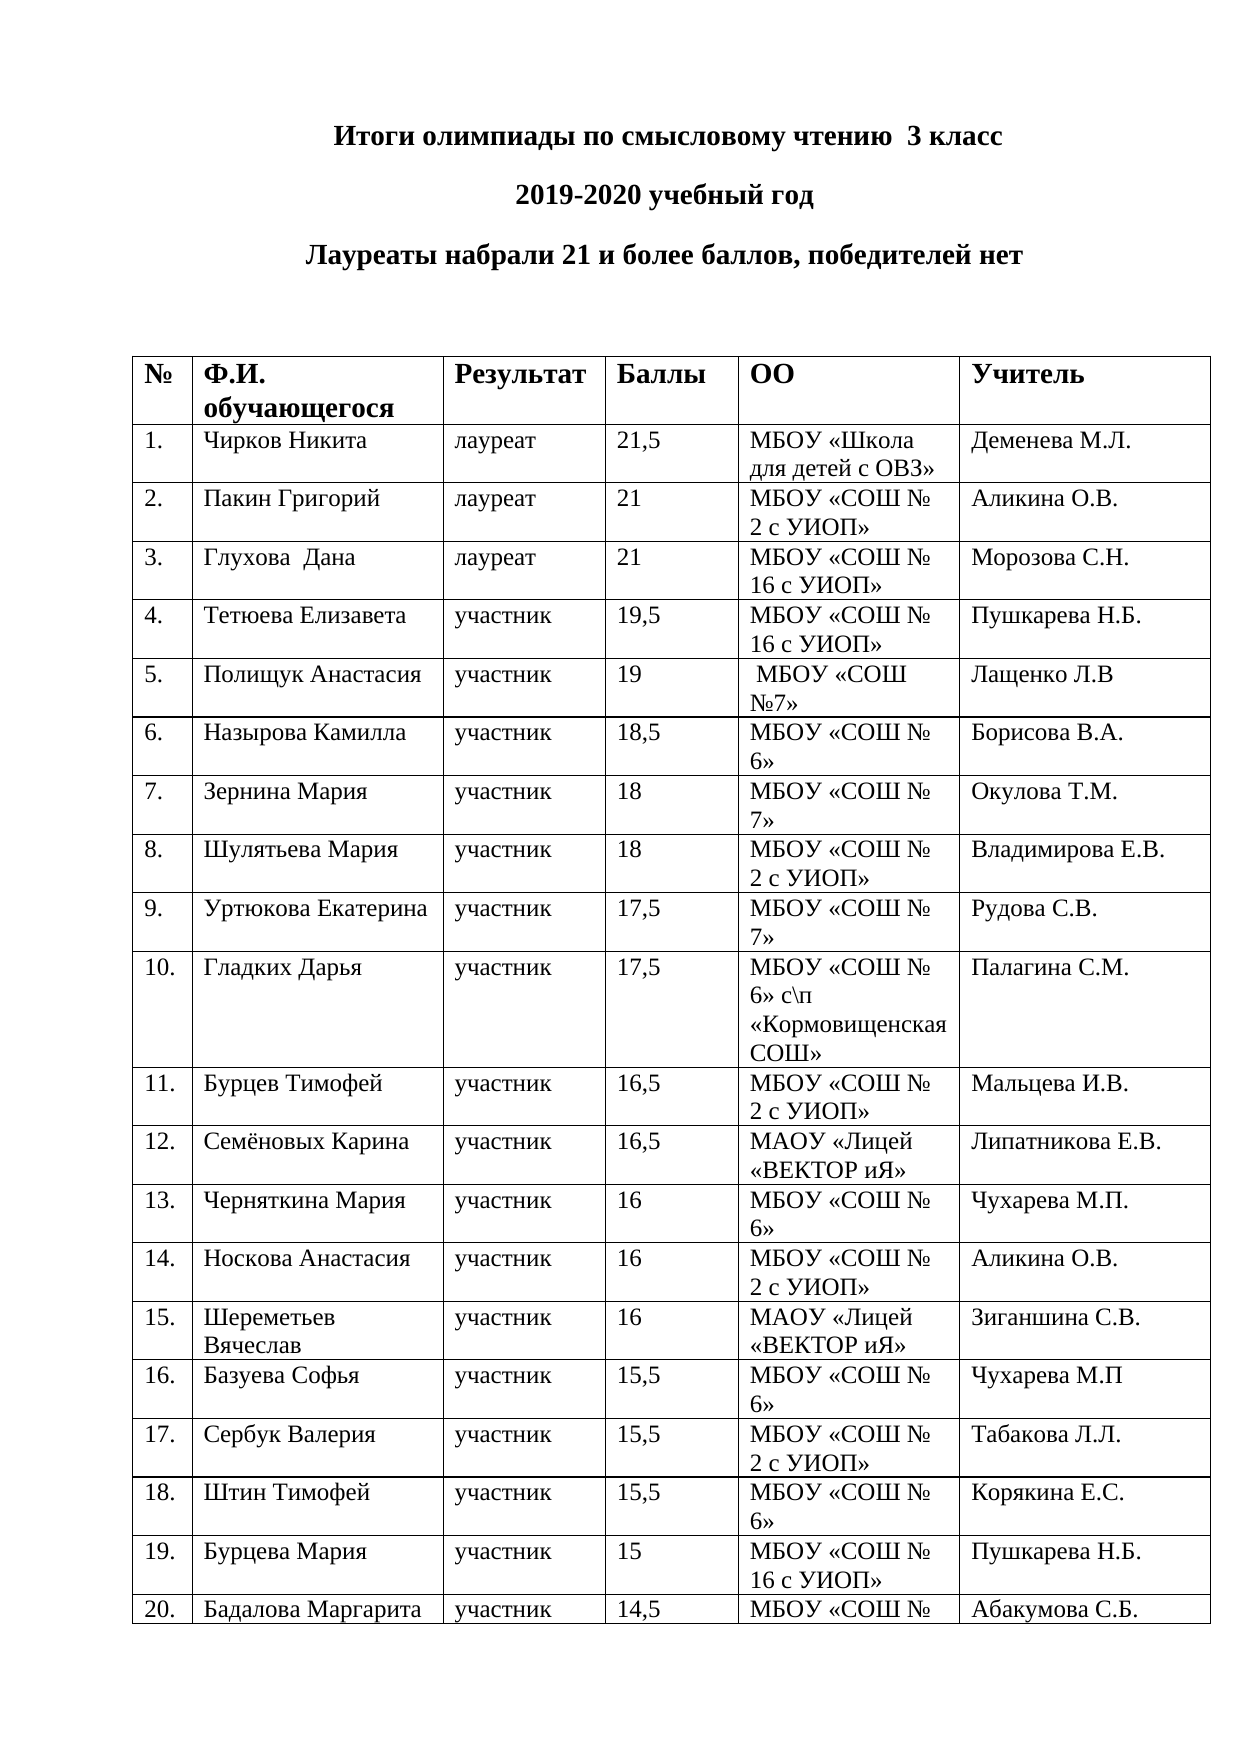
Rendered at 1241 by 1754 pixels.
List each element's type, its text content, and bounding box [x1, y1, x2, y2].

table_cell участник [444, 1536, 605, 1593]
table_cell Тетюева Елизавета [193, 600, 443, 658]
table_cell Аликина О.В. [960, 483, 1210, 541]
table_cell МБОУ «Школа для детей с ОВЗ» [739, 425, 959, 482]
table_header Баллы [606, 357, 738, 424]
table_cell 5. [133, 659, 192, 716]
table_cell 17. [133, 1419, 192, 1476]
table_cell Сербук Валерия [193, 1419, 443, 1476]
table_cell Семёновых Карина [193, 1126, 443, 1184]
table_cell участник [444, 659, 605, 716]
table_cell участник [444, 1302, 605, 1359]
table_cell МБОУ «СОШ № 6» [739, 718, 959, 775]
table_cell Полищук Анастасия [193, 659, 443, 716]
table_cell Черняткина Мария [193, 1185, 443, 1242]
table_cell МБОУ «СОШ № 2 с УИОП» [739, 1419, 959, 1476]
table_cell 21 [606, 483, 738, 541]
table_cell участник [444, 718, 605, 775]
table_cell Чухарева М.П [960, 1360, 1210, 1418]
table_cell 8. [133, 835, 192, 892]
table_cell Назырова Камилла [193, 718, 443, 775]
table_cell 3. [133, 542, 192, 599]
table_header Учитель [960, 357, 1210, 424]
table_cell участник [444, 1360, 605, 1418]
table_cell 18,5 [606, 718, 738, 775]
table_cell МБОУ «СОШ № 7» [739, 893, 959, 951]
table_cell 19 [606, 659, 738, 716]
table_cell 14. [133, 1243, 192, 1301]
table_cell лауреат [444, 425, 605, 482]
table_cell 19. [133, 1536, 192, 1593]
table_cell 2. [133, 483, 192, 541]
text Лауреаты набрали 21 и более баллов, победителей нет [177, 237, 1152, 270]
table_cell Бадалова Маргарита [193, 1595, 443, 1623]
table_header ОО [739, 357, 959, 424]
table_cell Морозова С.Н. [960, 542, 1210, 599]
table_cell 16,5 [606, 1068, 738, 1125]
table_cell 16 [606, 1302, 738, 1359]
table_cell МБОУ «СОШ № 2 с УИОП» [739, 1068, 959, 1125]
table_cell 19,5 [606, 600, 738, 658]
table_cell МБОУ «СОШ №7» [739, 659, 959, 716]
table_cell лауреат [444, 542, 605, 599]
table_cell участник [444, 1419, 605, 1476]
text 2019-2020 учебный год [177, 177, 1152, 211]
table_cell Мальцева И.В. [960, 1068, 1210, 1125]
table_cell Липатникова Е.В. [960, 1126, 1210, 1184]
table_cell Носкова Анастасия [193, 1243, 443, 1301]
table_cell Уртюкова Екатерина [193, 893, 443, 951]
table_cell 10. [133, 952, 192, 1067]
table_cell 15 [606, 1536, 738, 1593]
table_cell Окулова Т.М. [960, 776, 1210, 833]
table_cell Зернина Мария [193, 776, 443, 833]
table_cell участник [444, 1595, 605, 1623]
table_header Результат [444, 357, 605, 424]
table_cell МБОУ «СОШ № 2 с УИОП» [739, 835, 959, 892]
table_cell 14,5 [606, 1595, 738, 1623]
table_cell 17,5 [606, 893, 738, 951]
table_cell 15. [133, 1302, 192, 1359]
table_cell МАОУ «Лицей «ВЕКТОР иЯ» [739, 1302, 959, 1359]
table_cell участник [444, 600, 605, 658]
table_cell 16 [606, 1185, 738, 1242]
table_cell 15,5 [606, 1478, 738, 1535]
table_cell Пушкарева Н.Б. [960, 600, 1210, 658]
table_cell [739, 1595, 959, 1623]
table_cell Гладких Дарья [193, 952, 443, 1067]
table_cell Зиганшина С.В. [960, 1302, 1210, 1359]
table_cell 6. [133, 718, 192, 775]
table_cell участник [444, 1185, 605, 1242]
table_cell 11. [133, 1068, 192, 1125]
table_cell Базуева Софья [193, 1360, 443, 1418]
table_cell 21 [606, 542, 738, 599]
table_cell Борисова В.А. [960, 718, 1210, 775]
table_cell 1. [133, 425, 192, 482]
table_cell Пакин Григорий [193, 483, 443, 541]
table_cell Аликина О.В. [960, 1243, 1210, 1301]
table_cell МБОУ «СОШ № 6» с\п «Кормовищенская СОШ» [739, 952, 959, 1067]
table_cell Рудова С.В. [960, 893, 1210, 951]
table_cell МБОУ «СОШ № 7» [739, 776, 959, 833]
table_cell МАОУ «Лицей «ВЕКТОР иЯ» [739, 1126, 959, 1184]
table_cell МБОУ «СОШ № 6» [739, 1185, 959, 1242]
table_cell 16,5 [606, 1126, 738, 1184]
table_cell участник [444, 835, 605, 892]
table_cell участник [444, 1068, 605, 1125]
table_cell 18 [606, 776, 738, 833]
table_header № [133, 357, 192, 424]
table_cell 13. [133, 1185, 192, 1242]
table_cell 18 [606, 835, 738, 892]
table_cell Абакумова С.Б. [960, 1595, 1210, 1623]
table_cell 16 [606, 1243, 738, 1301]
table_cell участник [444, 776, 605, 833]
text Итоги олимпиады по смысловому чтению 3 класс [177, 118, 1152, 152]
table_cell Штин Тимофей [193, 1478, 443, 1535]
table_cell МБОУ «СОШ № 2 с УИОП» [739, 1243, 959, 1301]
table_cell МБОУ «СОШ № 6» [739, 1478, 959, 1535]
table_cell 17,5 [606, 952, 738, 1067]
table_cell 18. [133, 1478, 192, 1535]
table_cell МБОУ «СОШ № 16 с УИОП» [739, 600, 959, 658]
table_cell 12. [133, 1126, 192, 1184]
table_cell участник [444, 952, 605, 1067]
table_cell 7. [133, 776, 192, 833]
table_cell Деменева М.Л. [960, 425, 1210, 482]
table_cell Лащенко Л.В [960, 659, 1210, 716]
table_cell Пушкарева Н.Б. [960, 1536, 1210, 1593]
table_cell МБОУ «СОШ № 16 с УИОП» [739, 1536, 959, 1593]
table_cell МБОУ «СОШ № 16 с УИОП» [739, 542, 959, 599]
table_header Ф.И. обучающегося [193, 357, 443, 424]
table_cell Глухова Дана [193, 542, 443, 599]
table_cell Шулятьева Мария [193, 835, 443, 892]
table_cell лауреат [444, 483, 605, 541]
table_cell Палагина С.М. [960, 952, 1210, 1067]
table_cell Корякина Е.С. [960, 1478, 1210, 1535]
table_cell МБОУ «СОШ № 6» [739, 1360, 959, 1418]
table_cell Владимирова Е.В. [960, 835, 1210, 892]
table_cell 9. [133, 893, 192, 951]
table_cell участник [444, 1243, 605, 1301]
table_cell Табакова Л.Л. [960, 1419, 1210, 1476]
table_cell участник [444, 1478, 605, 1535]
table_cell 15,5 [606, 1360, 738, 1418]
table_cell участник [444, 893, 605, 951]
table_cell Бурцев Тимофей [193, 1068, 443, 1125]
table_cell МБОУ «СОШ № 2 с УИОП» [739, 483, 959, 541]
table_cell Шереметьев Вячеслав [193, 1302, 443, 1359]
table_cell участник [444, 1126, 605, 1184]
table_cell Бурцева Мария [193, 1536, 443, 1593]
table_cell 4. [133, 600, 192, 658]
table_cell Чухарева М.П. [960, 1185, 1210, 1242]
table_cell 16. [133, 1360, 192, 1418]
table_cell 20. [133, 1595, 192, 1623]
table_cell 21,5 [606, 425, 738, 482]
table_cell Чирков Никита [193, 425, 443, 482]
table_cell 15,5 [606, 1419, 738, 1476]
